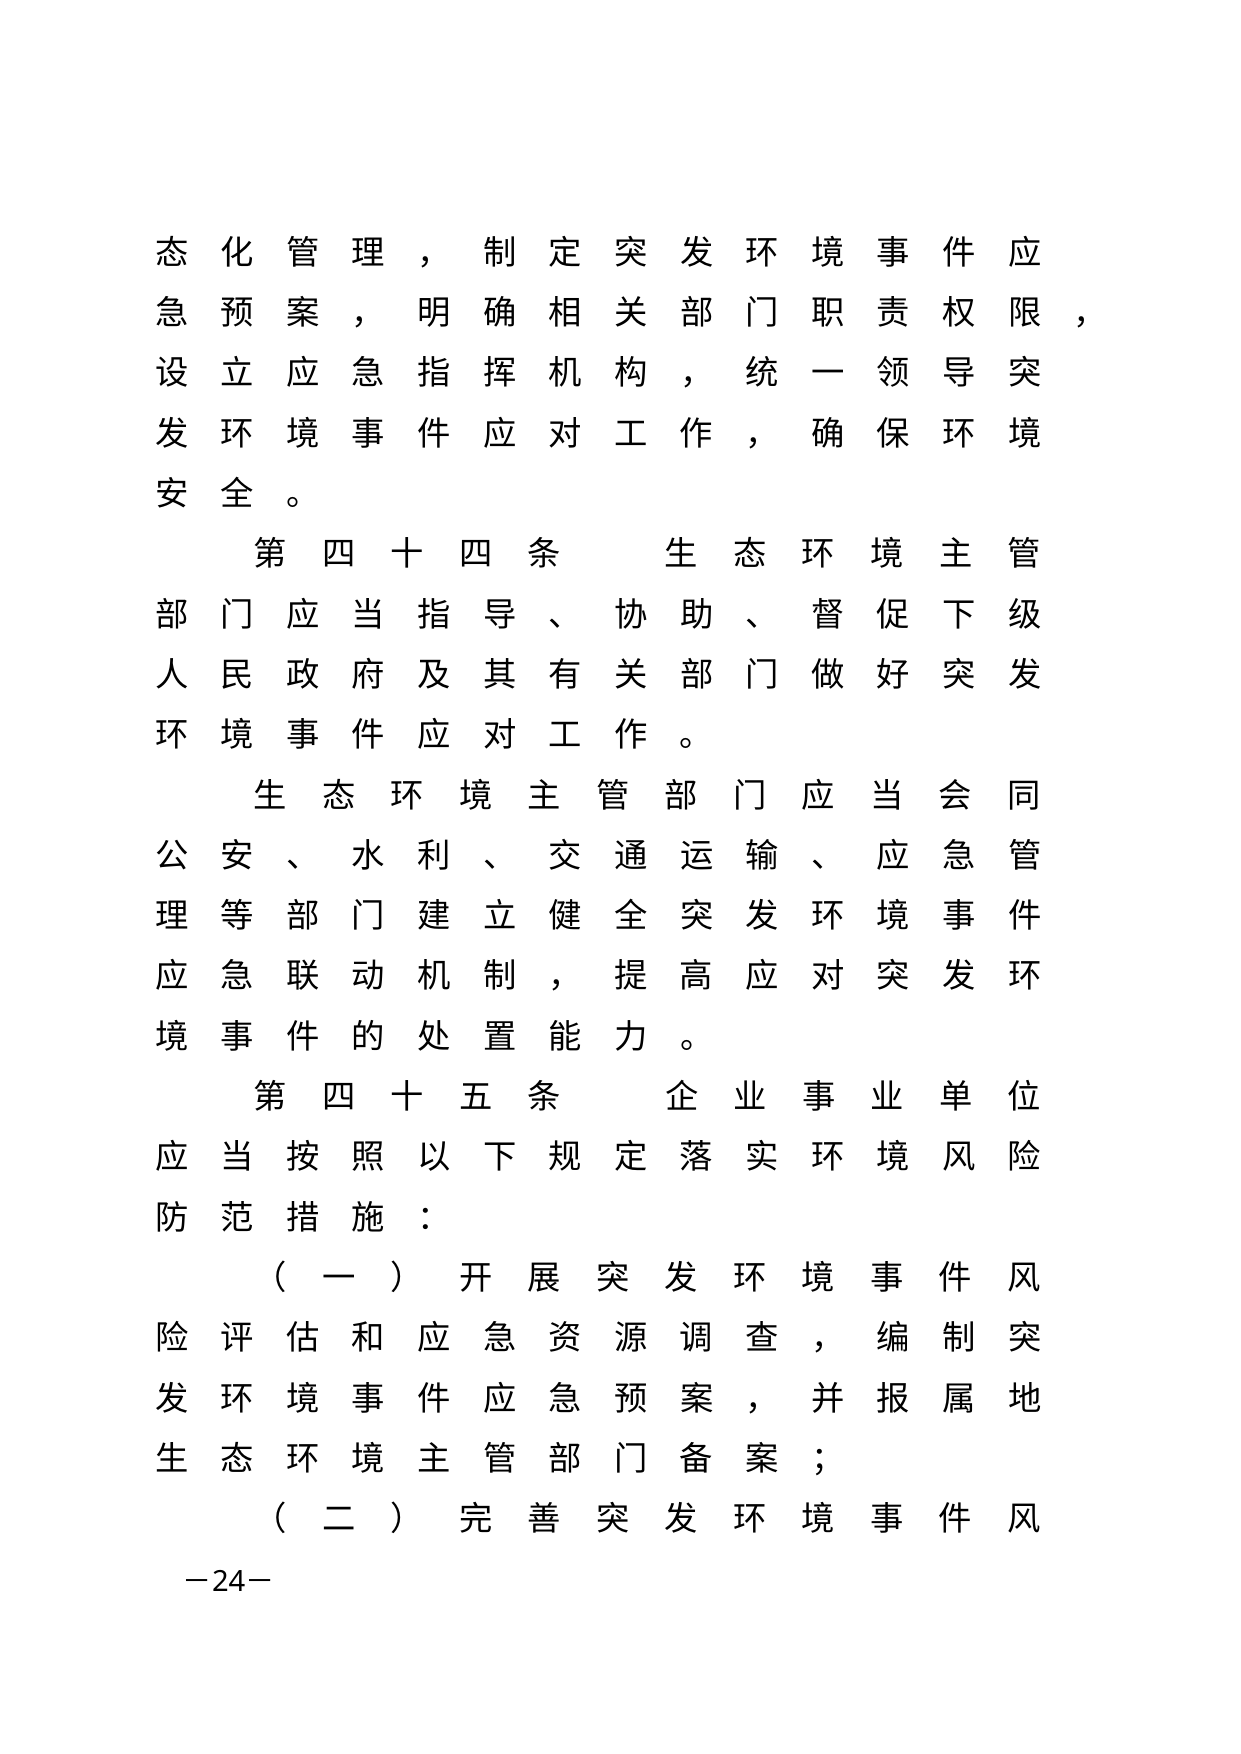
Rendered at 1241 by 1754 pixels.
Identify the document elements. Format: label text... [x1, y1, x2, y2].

text 生态环境主管部门应当会同公安、水利、交通运输、应急管理等部门建立健全突发环境事件应急联动机制，提高应对突发环境事件的处置能力。 [155, 762, 1073, 1064]
text 第四十五条 企业事业单位应当按照以下规定落实环境风险防范措施： [155, 1064, 1073, 1245]
text （二）完善突发环境事件风险防控措施，配备必要的应急设施、设备、物资和器材并定期检测，确保正常使用； [155, 1486, 1073, 1546]
text （一）开展突发环境事件风险评估和应急资源调查，编制突发环境事件应急预案，并报属地生态环境主管部门备案； [155, 1245, 1073, 1486]
text 第四十四条 生态环境主管部门应当指导、协助、督促下级人民政府及其有关部门做好突发环境事件应对工作。 [155, 521, 1073, 762]
text 第四十三条 县级以上人民政府应当把生态环境风险纳入常态化管理，制定突发环境事件应急预案，明确相关部门职责权限，设立应急指挥机构，统一领导突发环境事件应对工作，确保环境安全。 [155, 219, 1073, 521]
